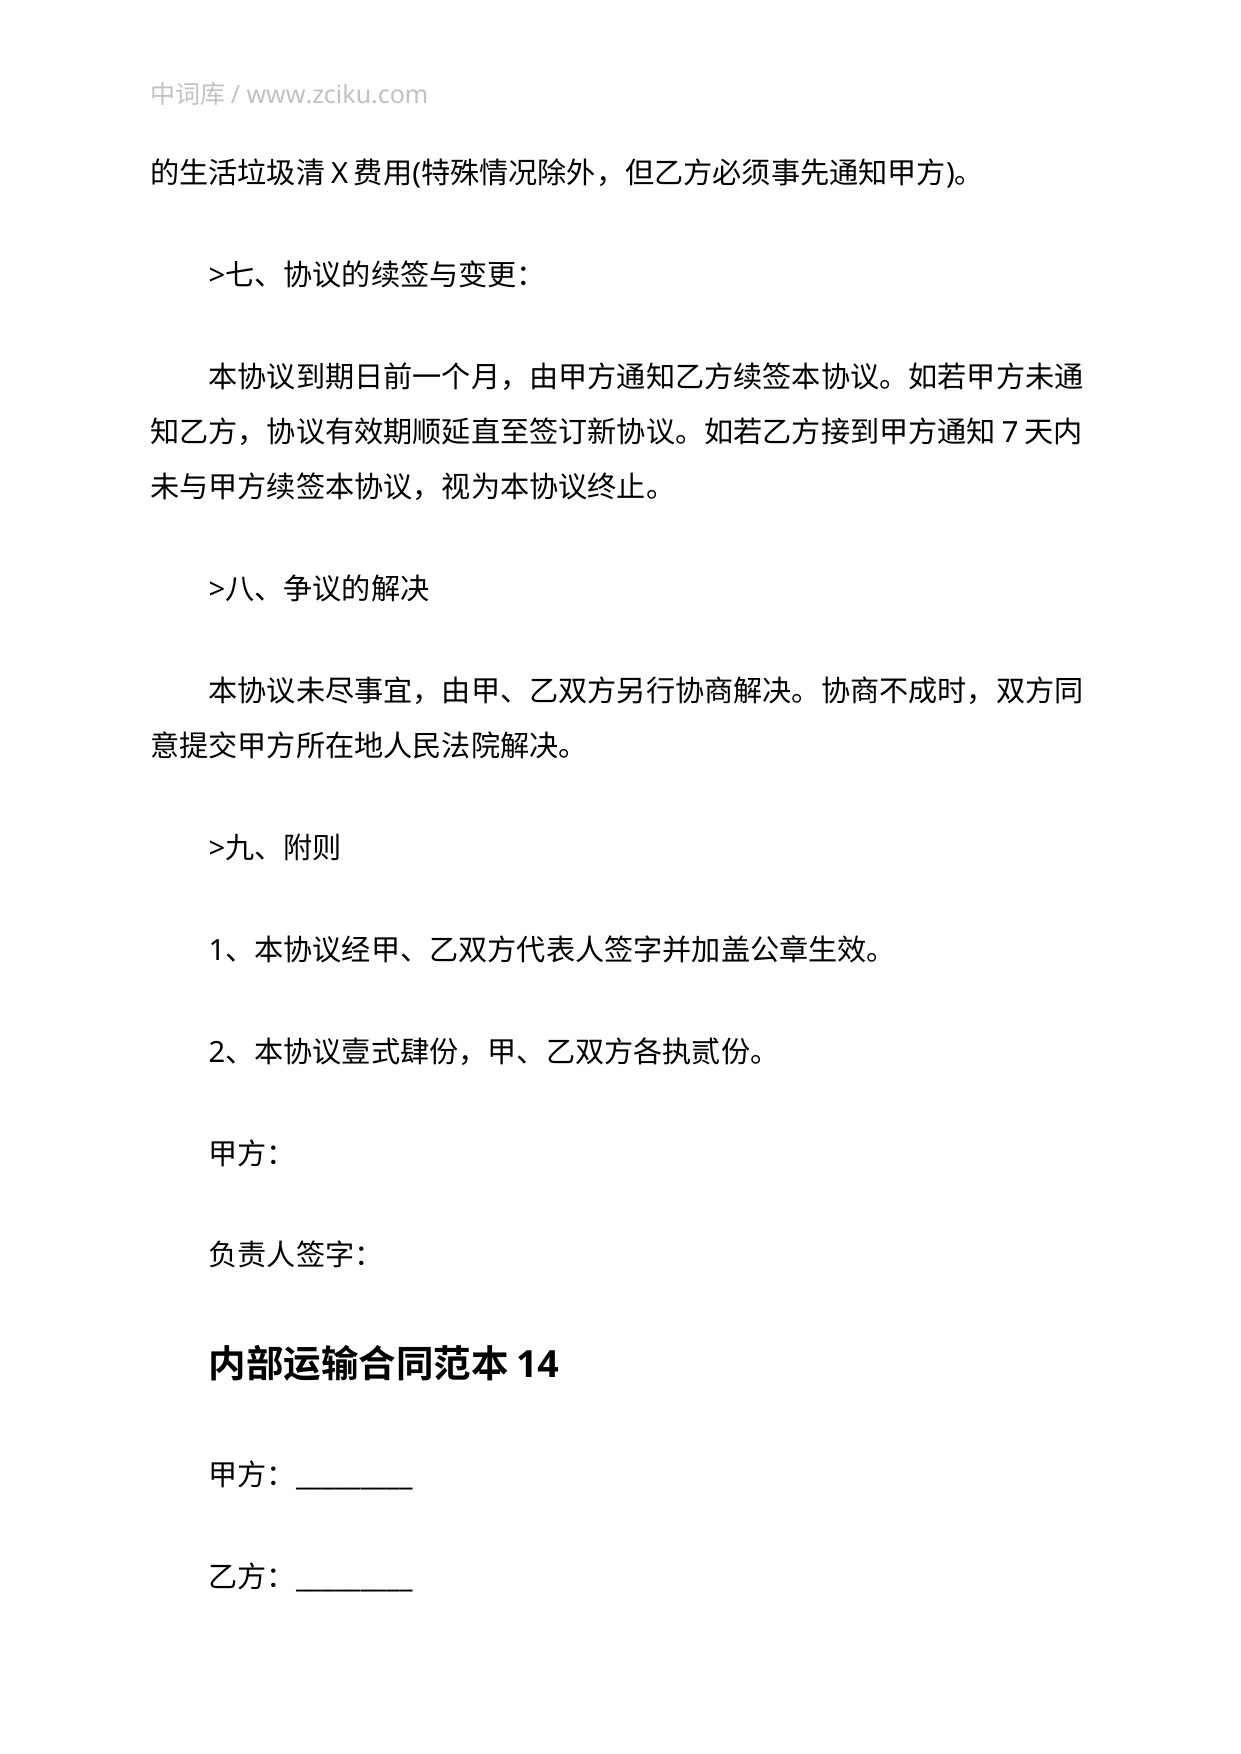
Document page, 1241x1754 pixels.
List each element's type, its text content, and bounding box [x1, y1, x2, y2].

text 甲方：_________ [150, 1451, 1090, 1494]
text 甲方： [150, 1130, 1090, 1172]
text 2、本协议壹式肆份，甲、乙双方各执贰份。 [150, 1028, 1090, 1071]
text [150, 150, 1090, 192]
text 本协议到期日前一个月，由甲方通知乙方续签本协议。如若甲方未通知乙方，协议有效期顺延直至签订新协议。如若乙方接到甲方通知7天内未与甲方续签本协议，视为本协议终止。 [150, 354, 1090, 506]
text 本协议未尽事宜，由甲、乙双方另行协商解决。协商不成时，双方同意提交甲方所在地人民法院解决。 [150, 668, 1090, 765]
text 乙方：_________ [150, 1553, 1090, 1596]
text >七、协议的续签与变更： [150, 252, 1090, 294]
text >九、附则 [150, 824, 1090, 867]
text 负责人签字： [150, 1232, 1090, 1274]
text 1、本协议经甲、乙双方代表人签字并加盖公章生效。 [150, 926, 1090, 969]
text 内部运输合同范本14 [150, 1334, 1090, 1388]
text >八、争议的解决 [150, 566, 1090, 608]
